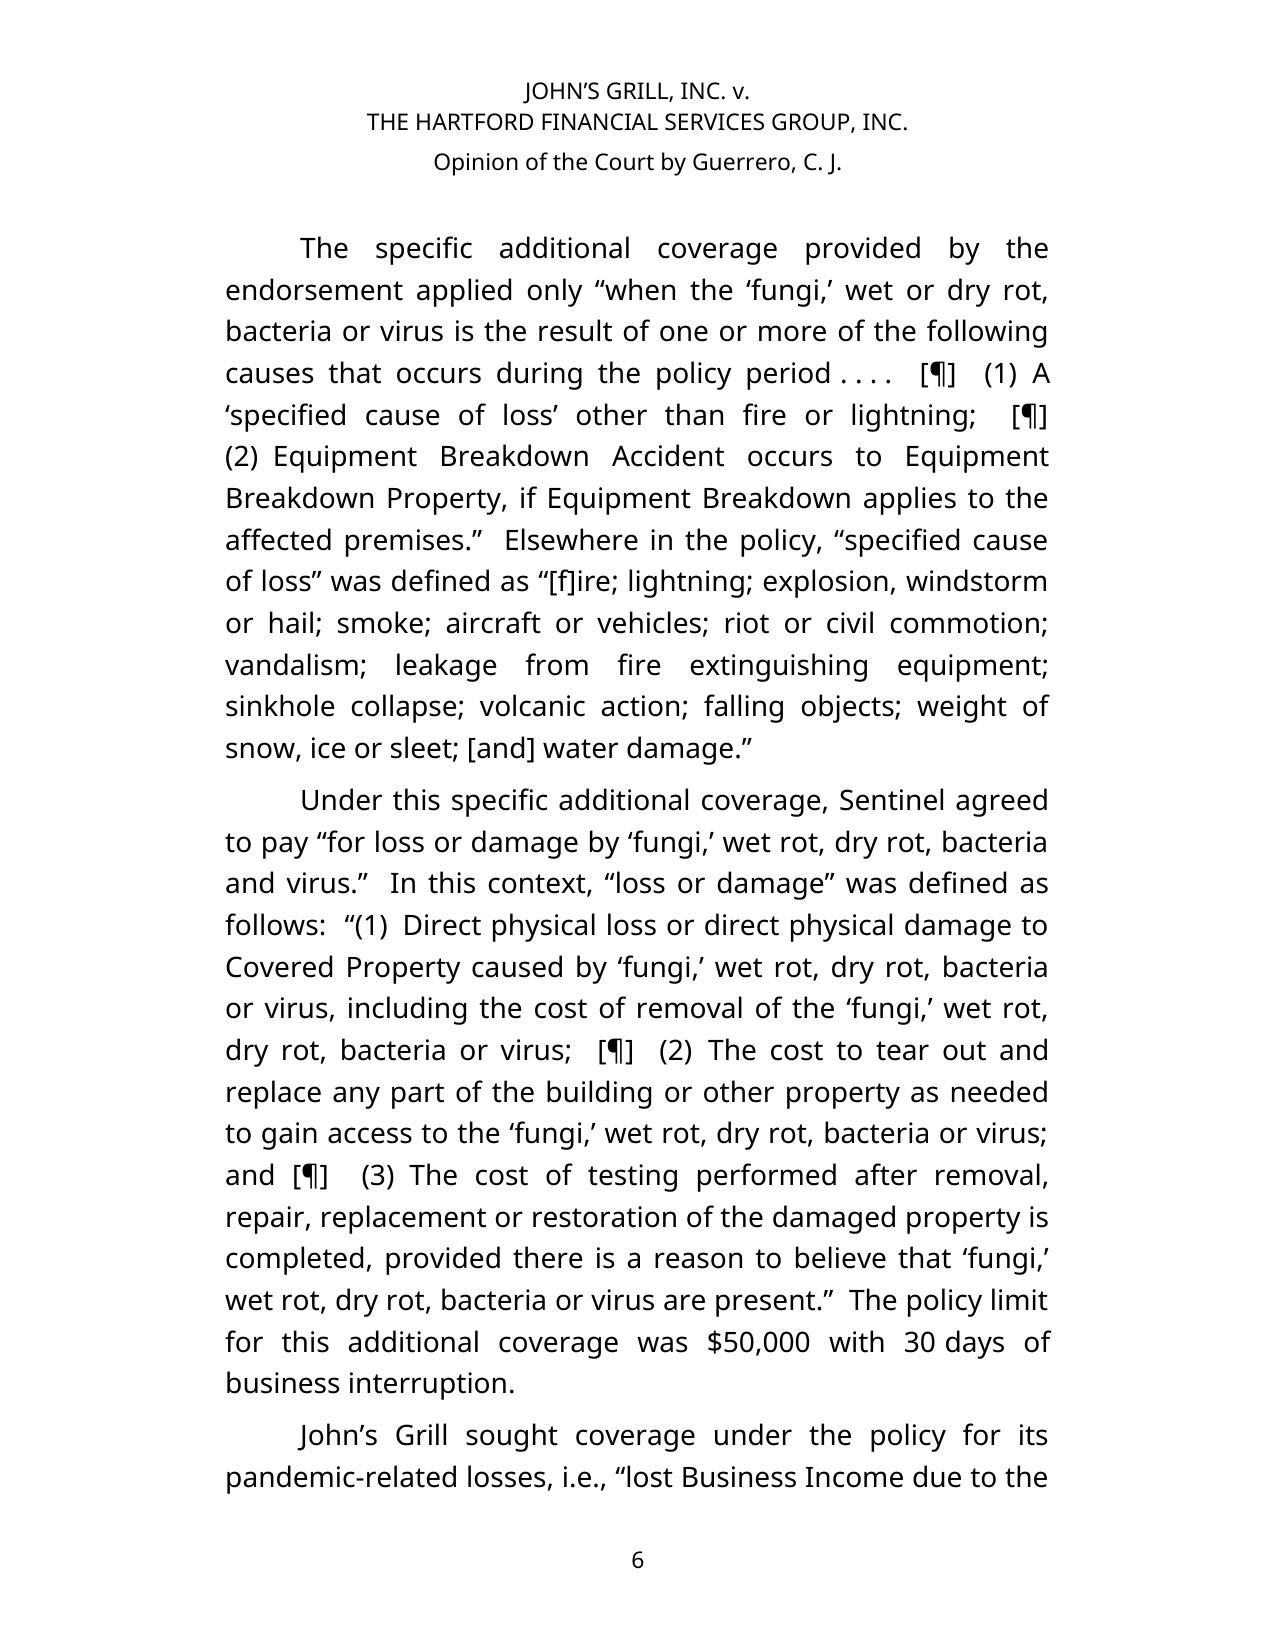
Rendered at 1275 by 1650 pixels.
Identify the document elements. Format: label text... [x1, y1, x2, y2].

text The specific additional coverage provided by the endorsement applied only “when the ‘fungi,’ wet or dry rot, bacteria or virus is the result of one or more of the following causes that occurs during the policy period . . . . [¶] (1) A ‘specified cause of loss’ other than fire or lightning; [¶] (2) Equipment Breakdown Accident occurs to Equipment Breakdown Property, if Equipment Breakdown applies to the affected premises.” Elsewhere in the policy, “specified cause of loss” was defined as “[f]ire; lightning; explosion, windstorm or hail; smoke; aircraft or vehicles; riot or civil commotion; vandalism; leakage from fire extinguishing equipment; sinkhole collapse; volcanic action; falling objects; weight of snow, ice or sleet; [and] water damage.” [225, 225, 1050, 767]
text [225, 1412, 1050, 1496]
text Under this specific additional coverage, Sentinel agreed to pay “for loss or damage by ‘fungi,’ wet rot, dry rot, bacteria and virus.” In this context, “loss or damage” was defined as follows: “(1) Direct physical loss or direct physical damage to Covered Property caused by ‘fungi,’ wet rot, dry rot, bacteria or virus, including the cost of removal of the ‘fungi,’ wet rot, dry rot, bacteria or virus; [¶] (2) The cost to tear out and replace any part of the building or other property as needed to gain access to the ‘fungi,’ wet rot, dry rot, bacteria or virus; and [¶] (3) The cost of testing performed after removal, repair, replacement or restoration of the damaged property is completed, provided there is a reason to believe that ‘fungi,’ wet rot, dry rot, bacteria or virus are present.” The policy limit for this additional coverage was $50,000 with 30 days of business interruption. [225, 777, 1050, 1402]
